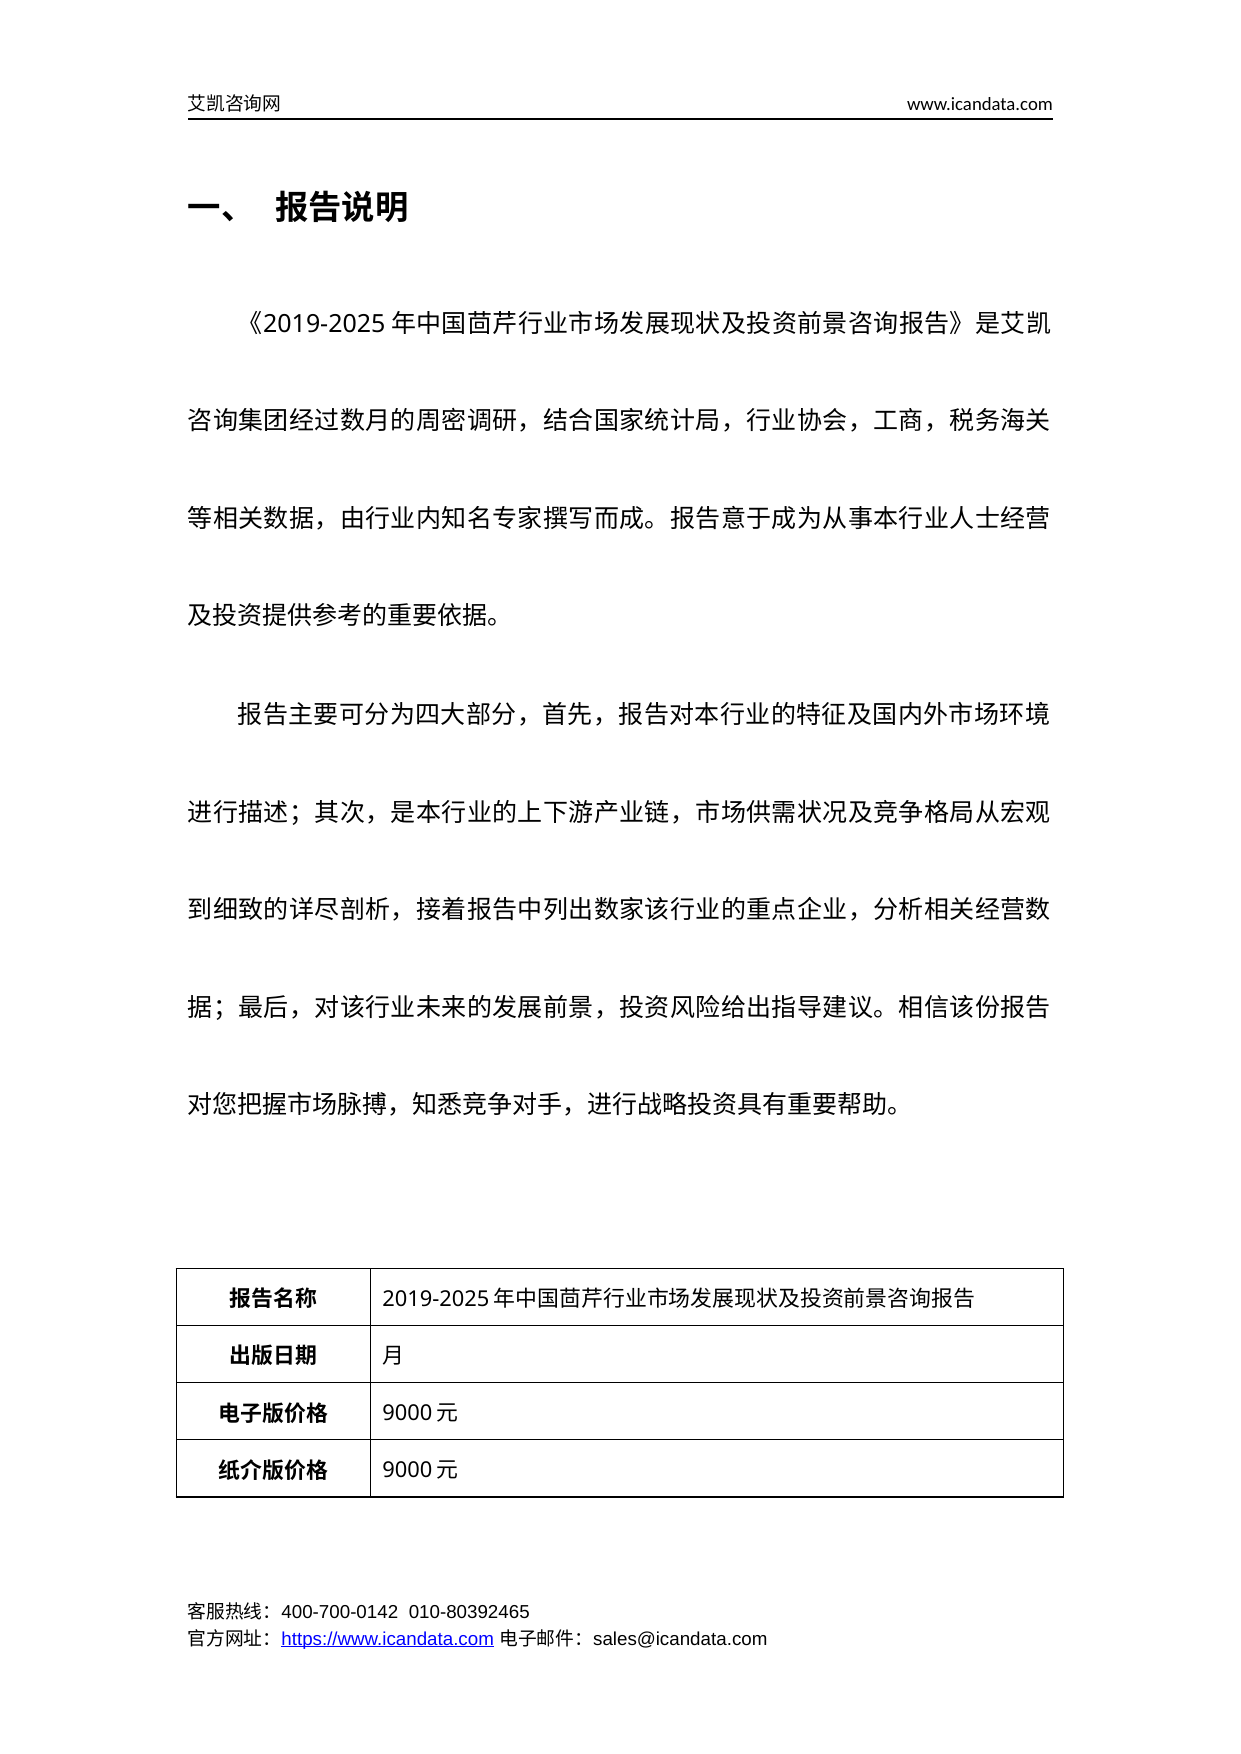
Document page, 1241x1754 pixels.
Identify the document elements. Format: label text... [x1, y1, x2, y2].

text 报告主要可分为四大部分，首先，报告对本行业的特征及国内外市场环境进行描述；其次，是本行业的上下游产业链，市场供需状况及竞争格局从宏观到细致的详尽剖析，接着报告中列出数家该行业的重点企业，分析相关经营数据；最后，对该行业未来的发展前景，投资风险给出指导建议。相信该份报告对您把握市场脉搏，知悉竞争对手，进行战略投资具有重要帮助。 [187, 681, 1053, 1136]
table_cell 9000元 [371, 1383, 1063, 1439]
text 《2019-2025年中国茴芹行业市场发展现状及投资前景咨询报告》是艾凯咨询集团经过数月的周密调研，结合国家统计局，行业协会，工商，税务海关等相关数据，由行业内知名专家撰写而成。报告意于成为从事本行业人士经营及投资提供参考的重要依据。 [187, 289, 1053, 646]
table_cell 电子版价格 [177, 1383, 370, 1439]
table_cell 出版日期 [177, 1326, 370, 1382]
subtitle 报告说明 [187, 172, 1053, 237]
table_cell 纸介版价格 [177, 1440, 370, 1496]
table_cell 月 [371, 1326, 1063, 1382]
table_header 报告名称 [177, 1269, 370, 1325]
table_cell 9000元 [371, 1440, 1063, 1496]
table_header 2019-2025年中国茴芹行业市场发展现状及投资前景咨询报告 [371, 1269, 1063, 1325]
